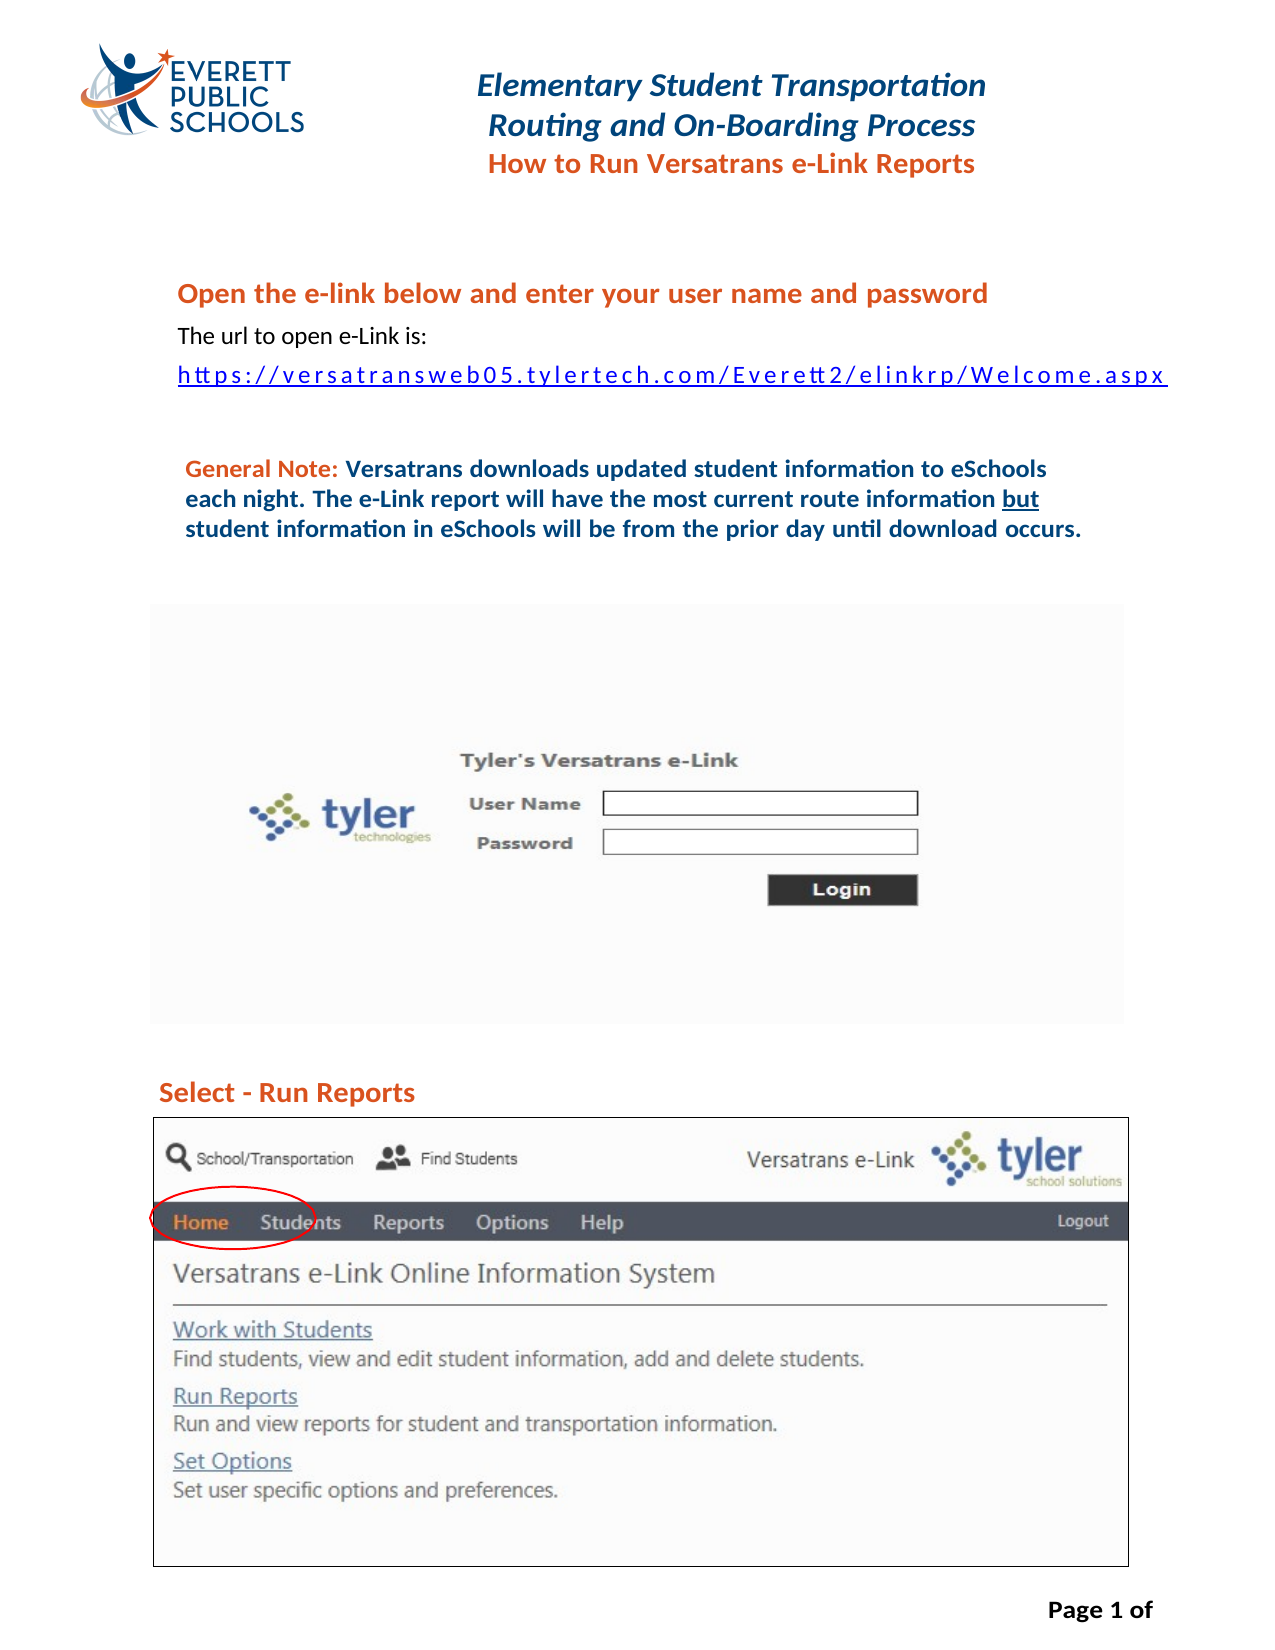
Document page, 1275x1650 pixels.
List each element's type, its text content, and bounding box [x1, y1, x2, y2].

picture [154, 1118, 1128, 1566]
text How to Run Versatrans e-Link Reports [291, 145, 1172, 181]
text General Note: Versatrans downloads updated student information to eSchools each night. The e-Link report will have the most current route information but student information in eSchools will be from the prior day until download occurs. [185, 454, 1096, 544]
text https://versatransweb05.tylertech.com/Everett2/elinkrp/Welcome.aspx [177, 359, 1264, 390]
picture [78, 43, 304, 139]
text Select - Run Reports [159, 1074, 1264, 1110]
text Open the e-link below and enter your user name and password [177, 276, 1264, 311]
picture [150, 604, 1124, 1024]
text The url to open e-Link is: [177, 320, 1264, 351]
subtitle Elementary Student Transportation Routing and On-Boarding Process [417, 65, 1046, 145]
picture [154, 1188, 314, 1248]
